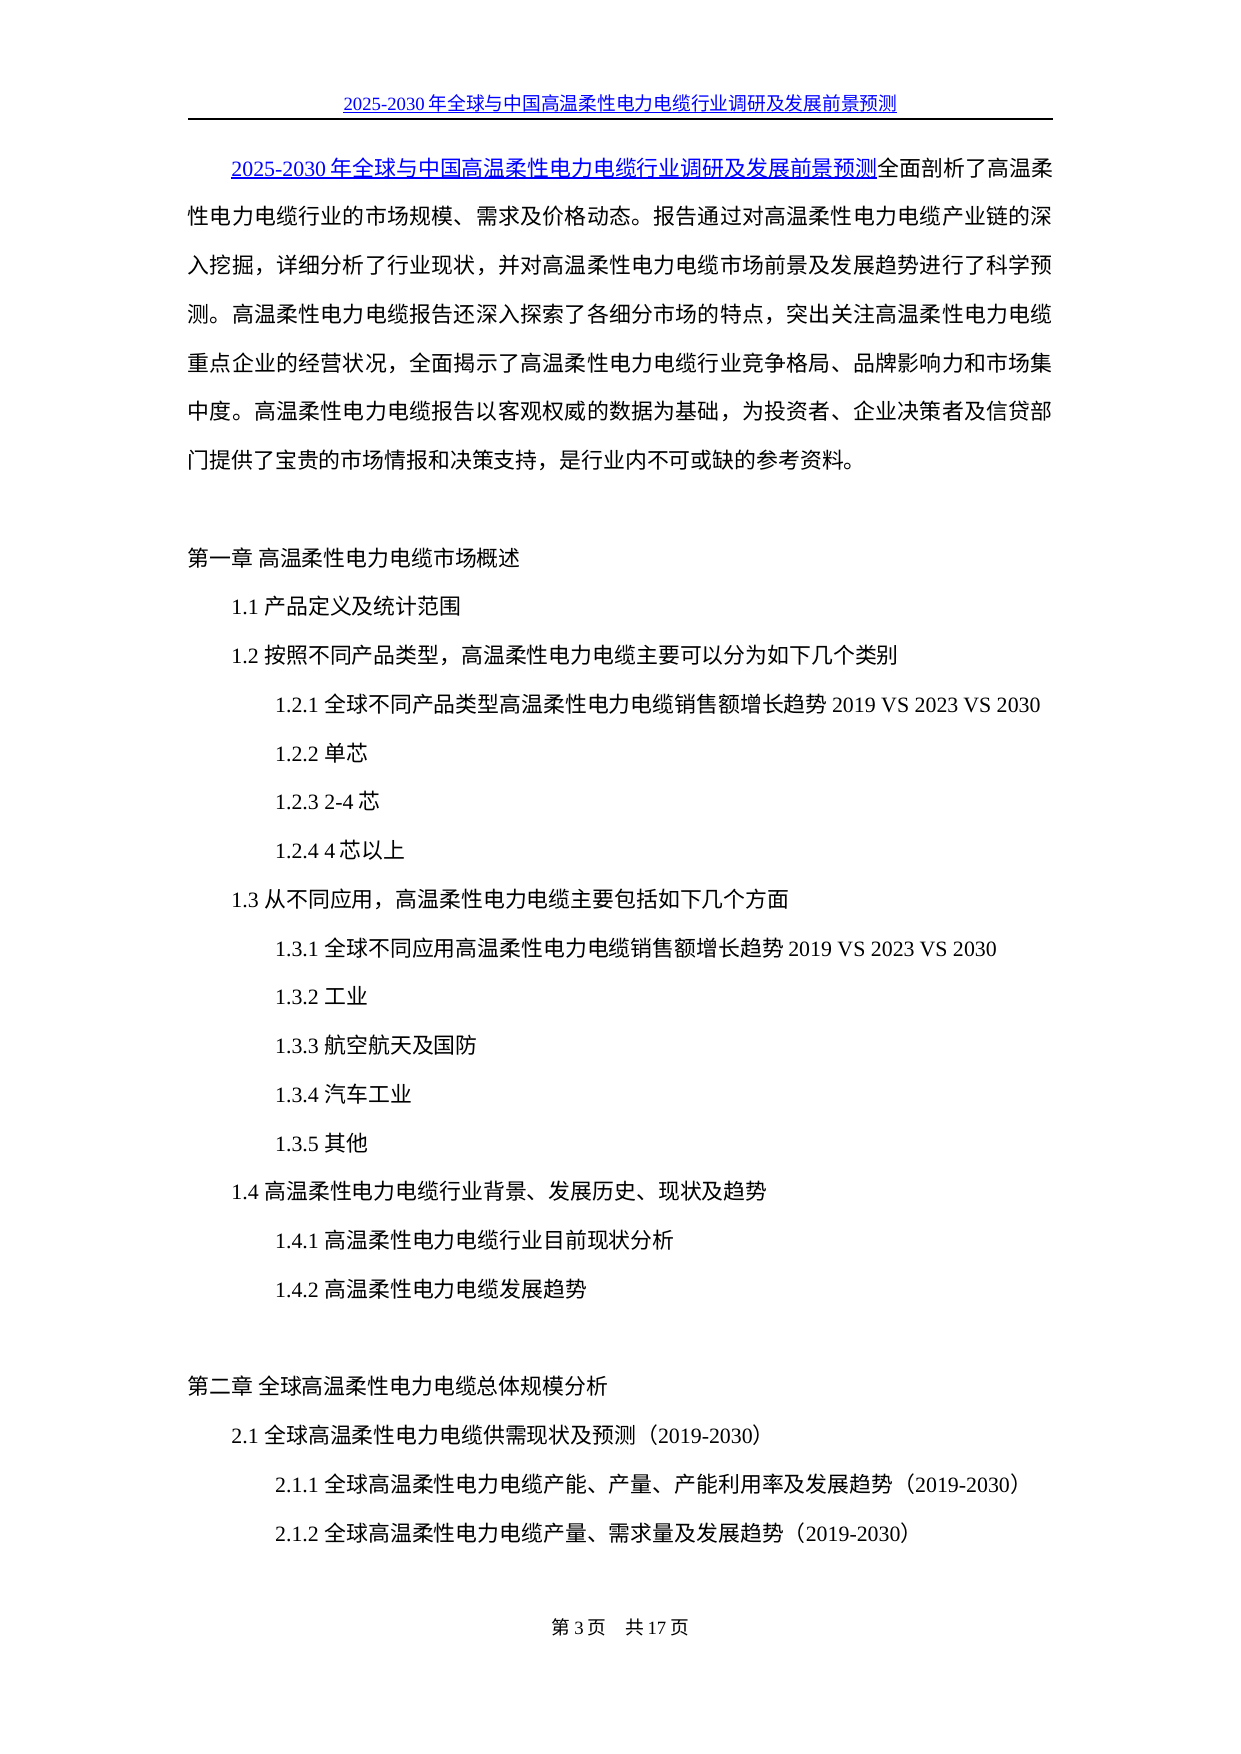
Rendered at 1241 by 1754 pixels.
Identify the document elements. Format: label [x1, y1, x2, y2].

text [187, 150, 1053, 1548]
